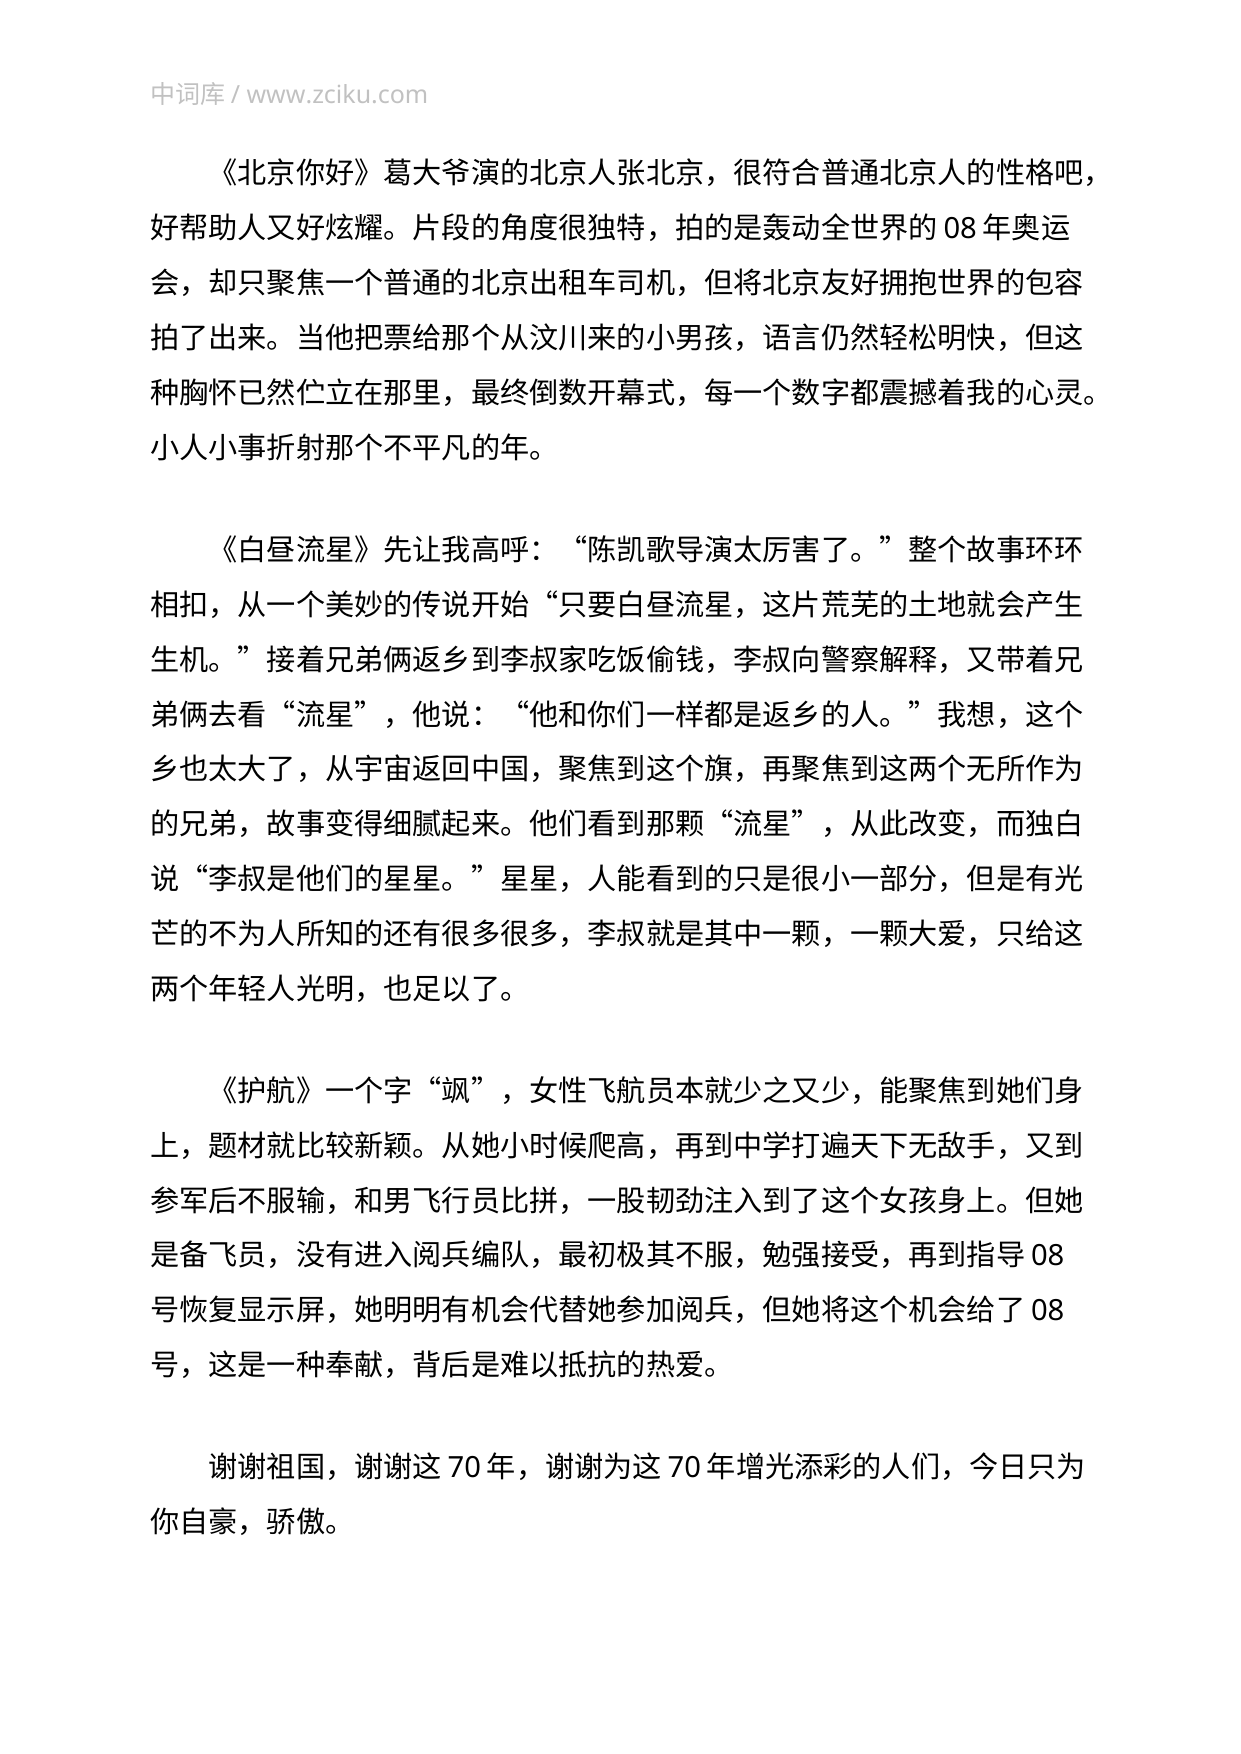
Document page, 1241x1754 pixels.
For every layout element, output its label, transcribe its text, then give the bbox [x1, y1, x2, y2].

text 《北京你好》葛大爷演的北京人张北京，很符合普通北京人的性格吧，好帮助人又好炫耀。片段的角度很独特，拍的是轰动全世界的08年奥运会，却只聚焦一个普通的北京出租车司机，但将北京友好拥抱世界的包容拍了出来。当他把票给那个从汶川来的小男孩，语言仍然轻松明快，但这种胸怀已然伫立在那里，最终倒数开幕式，每一个数字都震撼着我的心灵。小人小事折射那个不平凡的年。 [150, 150, 1090, 467]
text 《白昼流星》先让我高呼：“陈凯歌导演太厉害了。”整个故事环环相扣，从一个美妙的传说开始“只要白昼流星，这片荒芜的土地就会产生生机。”接着兄弟俩返乡到李叔家吃饭偷钱，李叔向警察解释，又带着兄弟俩去看“流星”，他说：“他和你们一样都是返乡的人。”我想，这个乡也太大了，从宇宙返回中国，聚焦到这个旗，再聚焦到这两个无所作为的兄弟，故事变得细腻起来。他们看到那颗“流星”，从此改变，而独白说“李叔是他们的星星。”星星，人能看到的只是很小一部分，但是有光芒的不为人所知的还有很多很多，李叔就是其中一颗，一颗大爱，只给这两个年轻人光明，也足以了。 [150, 526, 1090, 1008]
text 《护航》一个字“飒”，女性飞航员本就少之又少，能聚焦到她们身上，题材就比较新颖。从她小时候爬高，再到中学打遍天下无敌手，又到参军后不服输，和男飞行员比拼，一股韧劲注入到了这个女孩身上。但她是备飞员，没有进入阅兵编队，最初极其不服，勉强接受，再到指导08号恢复显示屏，她明明有机会代替她参加阅兵，但她将这个机会给了08号，这是一种奉献，背后是难以抵抗的热爱。 [150, 1067, 1090, 1384]
text 谢谢祖国，谢谢这70年，谢谢为这70年增光添彩的人们，今日只为你自豪，骄傲。 [150, 1444, 1090, 1541]
